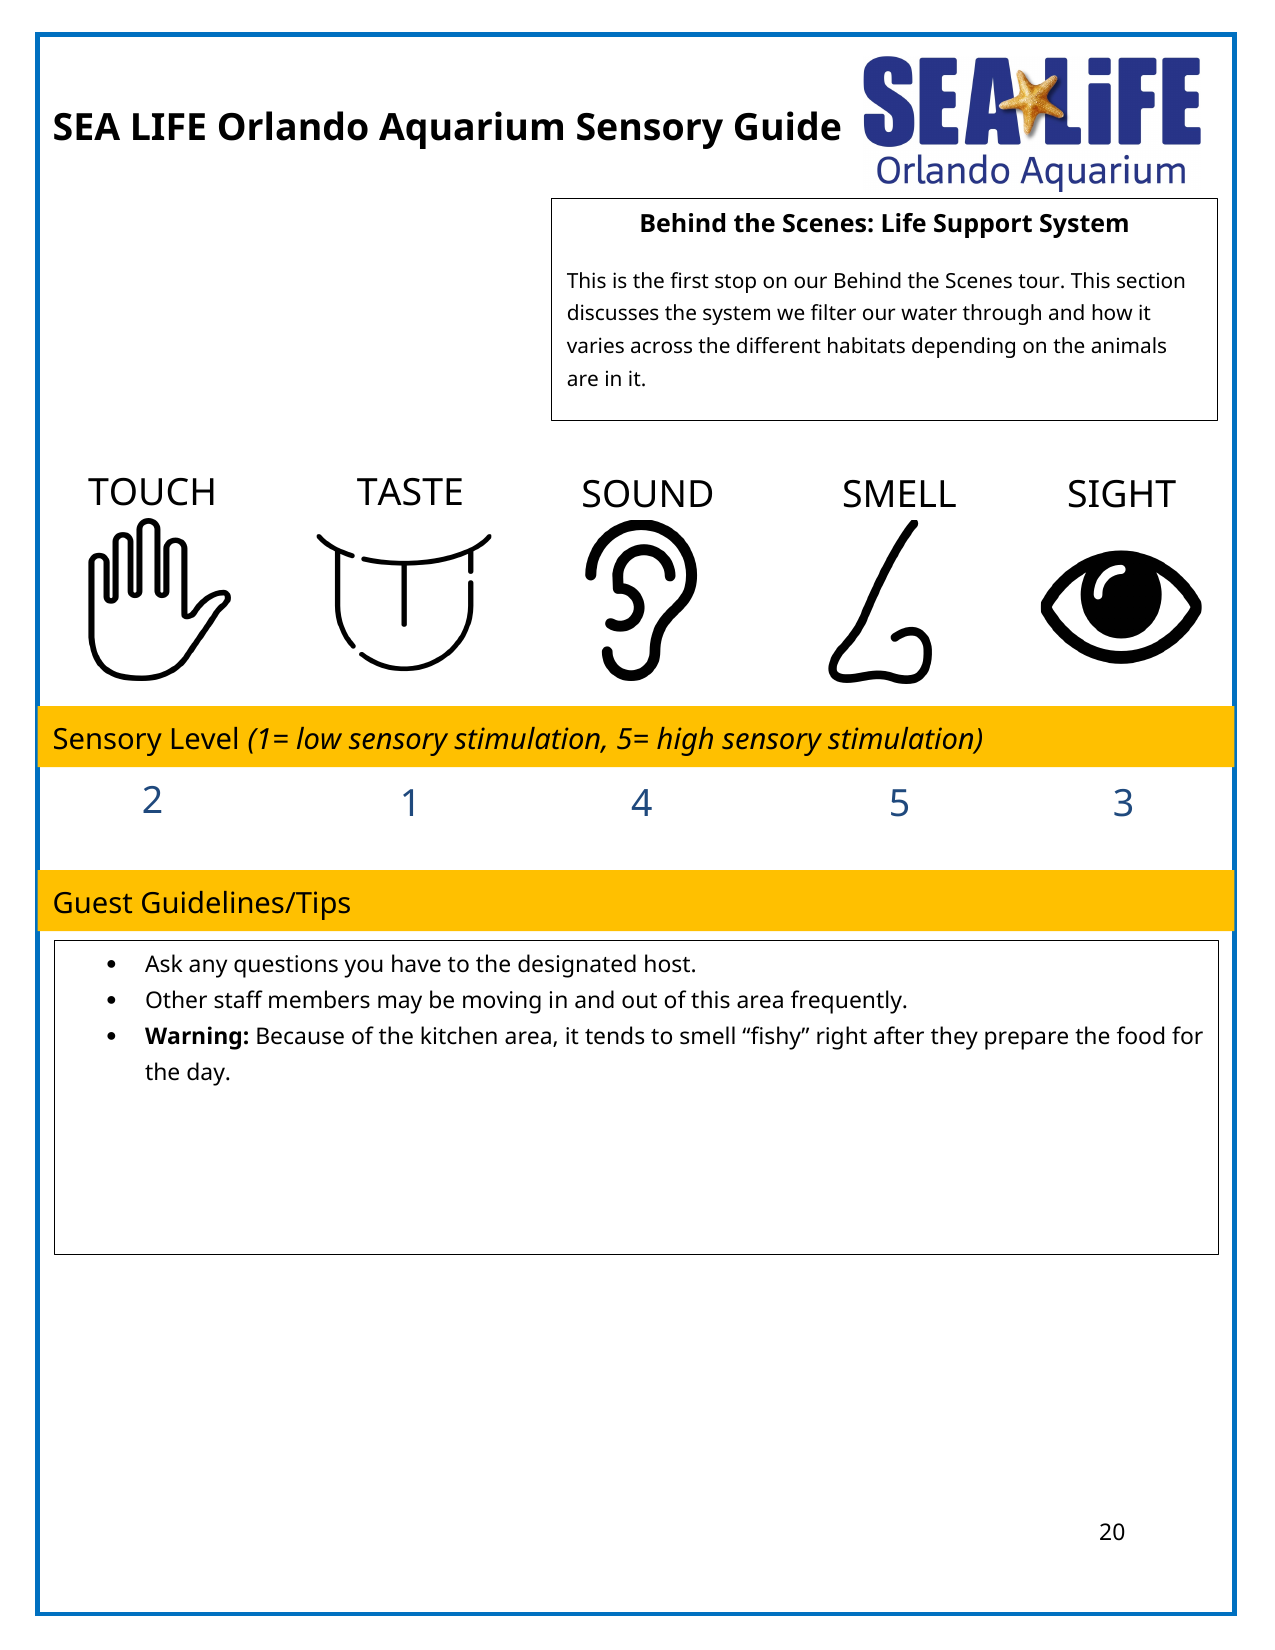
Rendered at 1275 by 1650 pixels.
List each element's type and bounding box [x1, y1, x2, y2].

picture [316, 520, 492, 686]
picture [71, 518, 248, 681]
picture [560, 520, 722, 681]
picture [1040, 520, 1202, 688]
picture [863, 56, 1201, 192]
picture [799, 520, 961, 684]
